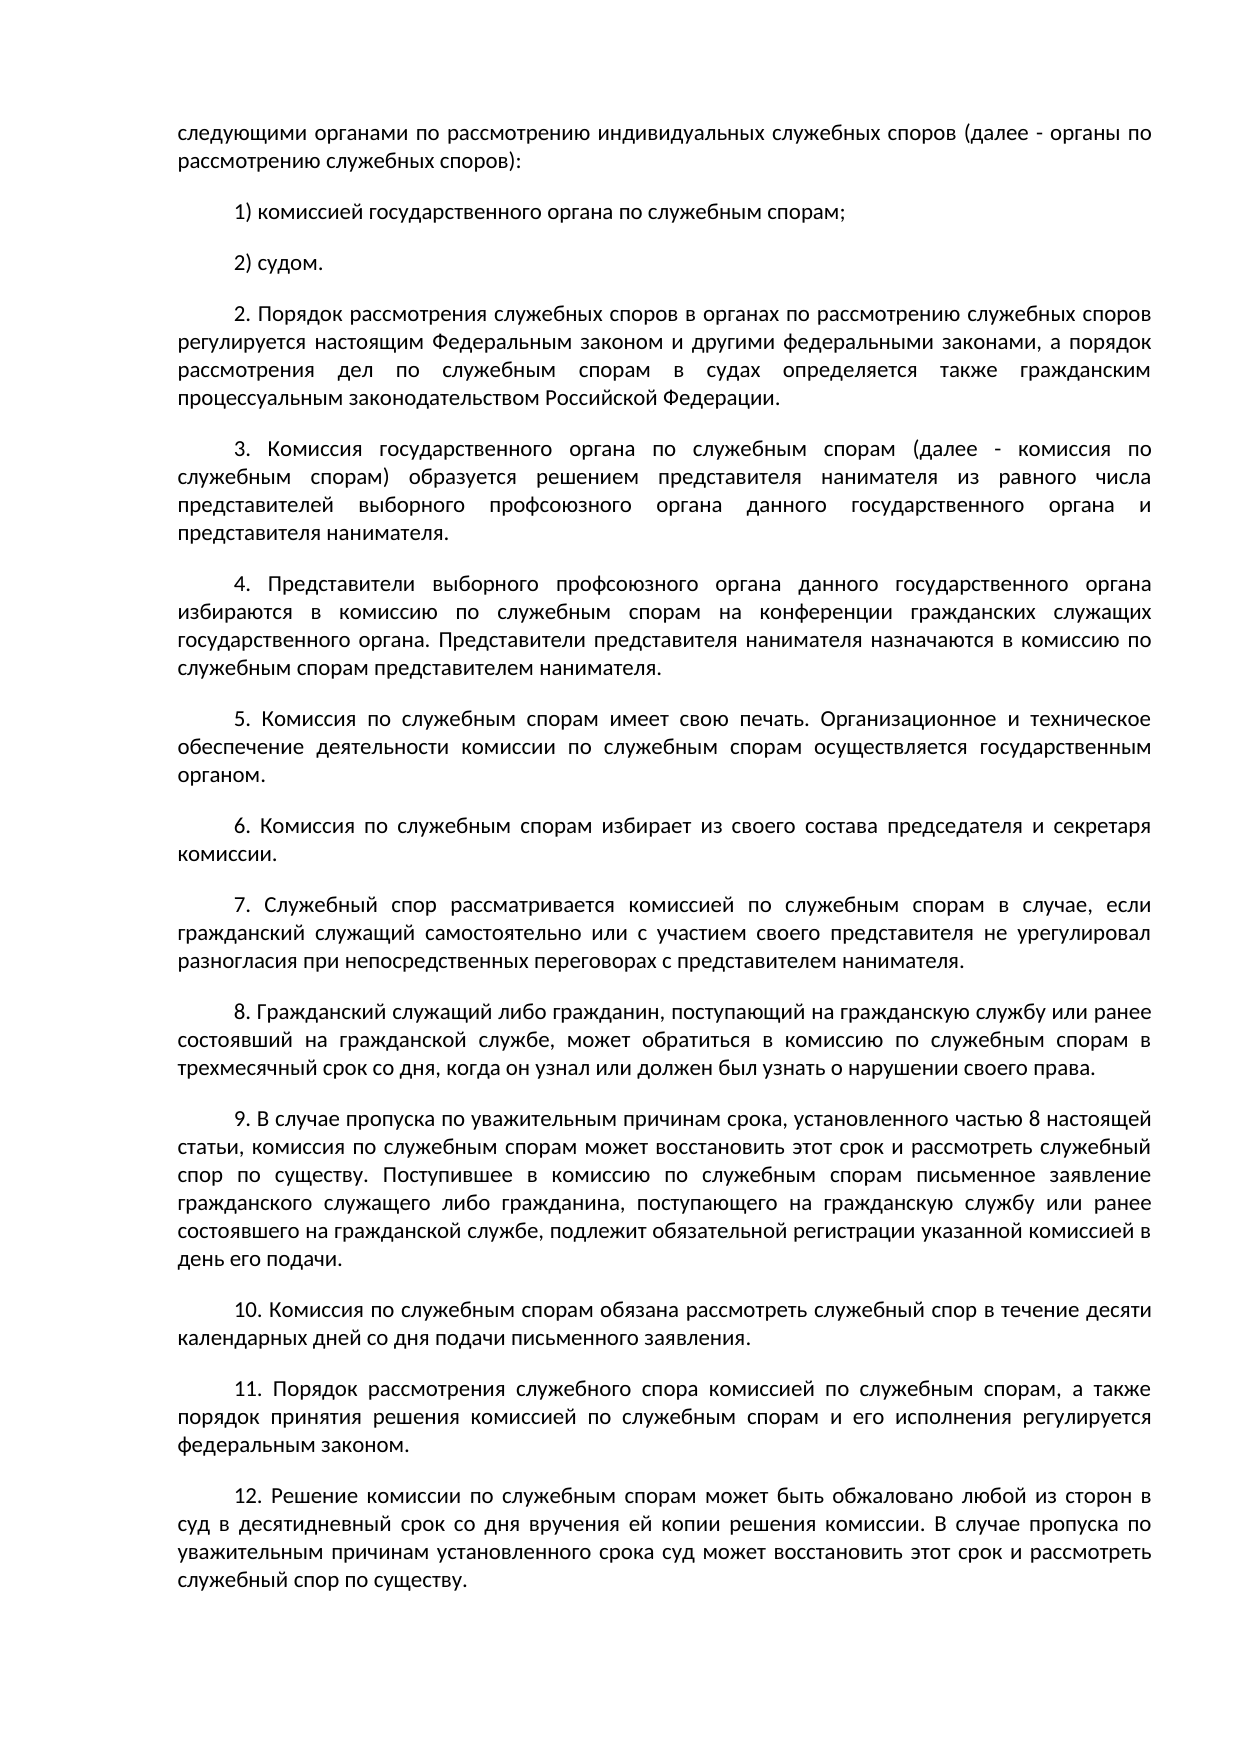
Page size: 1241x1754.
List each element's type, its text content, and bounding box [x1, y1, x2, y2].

text 12. Решение комиссии по служебным спорам может быть обжаловано любой из сторон в суд в десятидневный срок со дня вручения ей копии решения комиссии. В случае пропуска по уважительным причинам установленного срока суд может восстановить этот срок и рассмотреть служебный спор по существу. [177, 1481, 1152, 1593]
text 11. Порядок рассмотрения служебного спора комиссией по служебным спорам, а также порядок принятия решения комиссией по служебным спорам и его исполнения регулируется федеральным законом. [177, 1374, 1152, 1458]
text 2) судом. [177, 248, 1152, 276]
text 6. Комиссия по служебным спорам избирает из своего состава председателя и секретаря комиссии. [177, 811, 1152, 867]
text 8. Гражданский служащий либо гражданин, поступающий на гражданскую службу или ранее состоявший на гражданской службе, может обратиться в комиссию по служебным спорам в трехмесячный срок со дня, когда он узнал или должен был узнать о нарушении своего права. [177, 997, 1152, 1081]
text 1) комиссией государственного органа по служебным спорам; [177, 197, 1152, 225]
text 3. Комиссия государственного органа по служебным спорам (далее - комиссия по служебным спорам) образуется решением представителя нанимателя из равного числа представителей выборного профсоюзного органа данного государственного органа и представителя нанимателя. [177, 434, 1152, 546]
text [177, 118, 1152, 174]
text 7. Служебный спор рассматривается комиссией по служебным спорам в случае, если гражданский служащий самостоятельно или с участием своего представителя не урегулировал разногласия при непосредственных переговорах с представителем нанимателя. [177, 890, 1152, 974]
text 4. Представители выборного профсоюзного органа данного государственного органа избираются в комиссию по служебным спорам на конференции гражданских служащих государственного органа. Представители представителя нанимателя назначаются в комиссию по служебным спорам представителем нанимателя. [177, 569, 1152, 681]
text 2. Порядок рассмотрения служебных споров в органах по рассмотрению служебных споров регулируется настоящим Федеральным законом и другими федеральными законами, а порядок рассмотрения дел по служебным спорам в судах определяется также гражданским процессуальным законодательством Российской Федерации. [177, 299, 1152, 411]
text 9. В случае пропуска по уважительным причинам срока, установленного частью 8 настоящей статьи, комиссия по служебным спорам может восстановить этот срок и рассмотреть служебный спор по существу. Поступившее в комиссию по служебным спорам письменное заявление гражданского служащего либо гражданина, поступающего на гражданскую службу или ранее состоявшего на гражданской службе, подлежит обязательной регистрации указанной комиссией в день его подачи. [177, 1104, 1152, 1272]
text 10. Комиссия по служебным спорам обязана рассмотреть служебный спор в течение десяти календарных дней со дня подачи письменного заявления. [177, 1295, 1152, 1351]
text 5. Комиссия по служебным спорам имеет свою печать. Организационное и техническое обеспечение деятельности комиссии по служебным спорам осуществляется государственным органом. [177, 704, 1152, 788]
